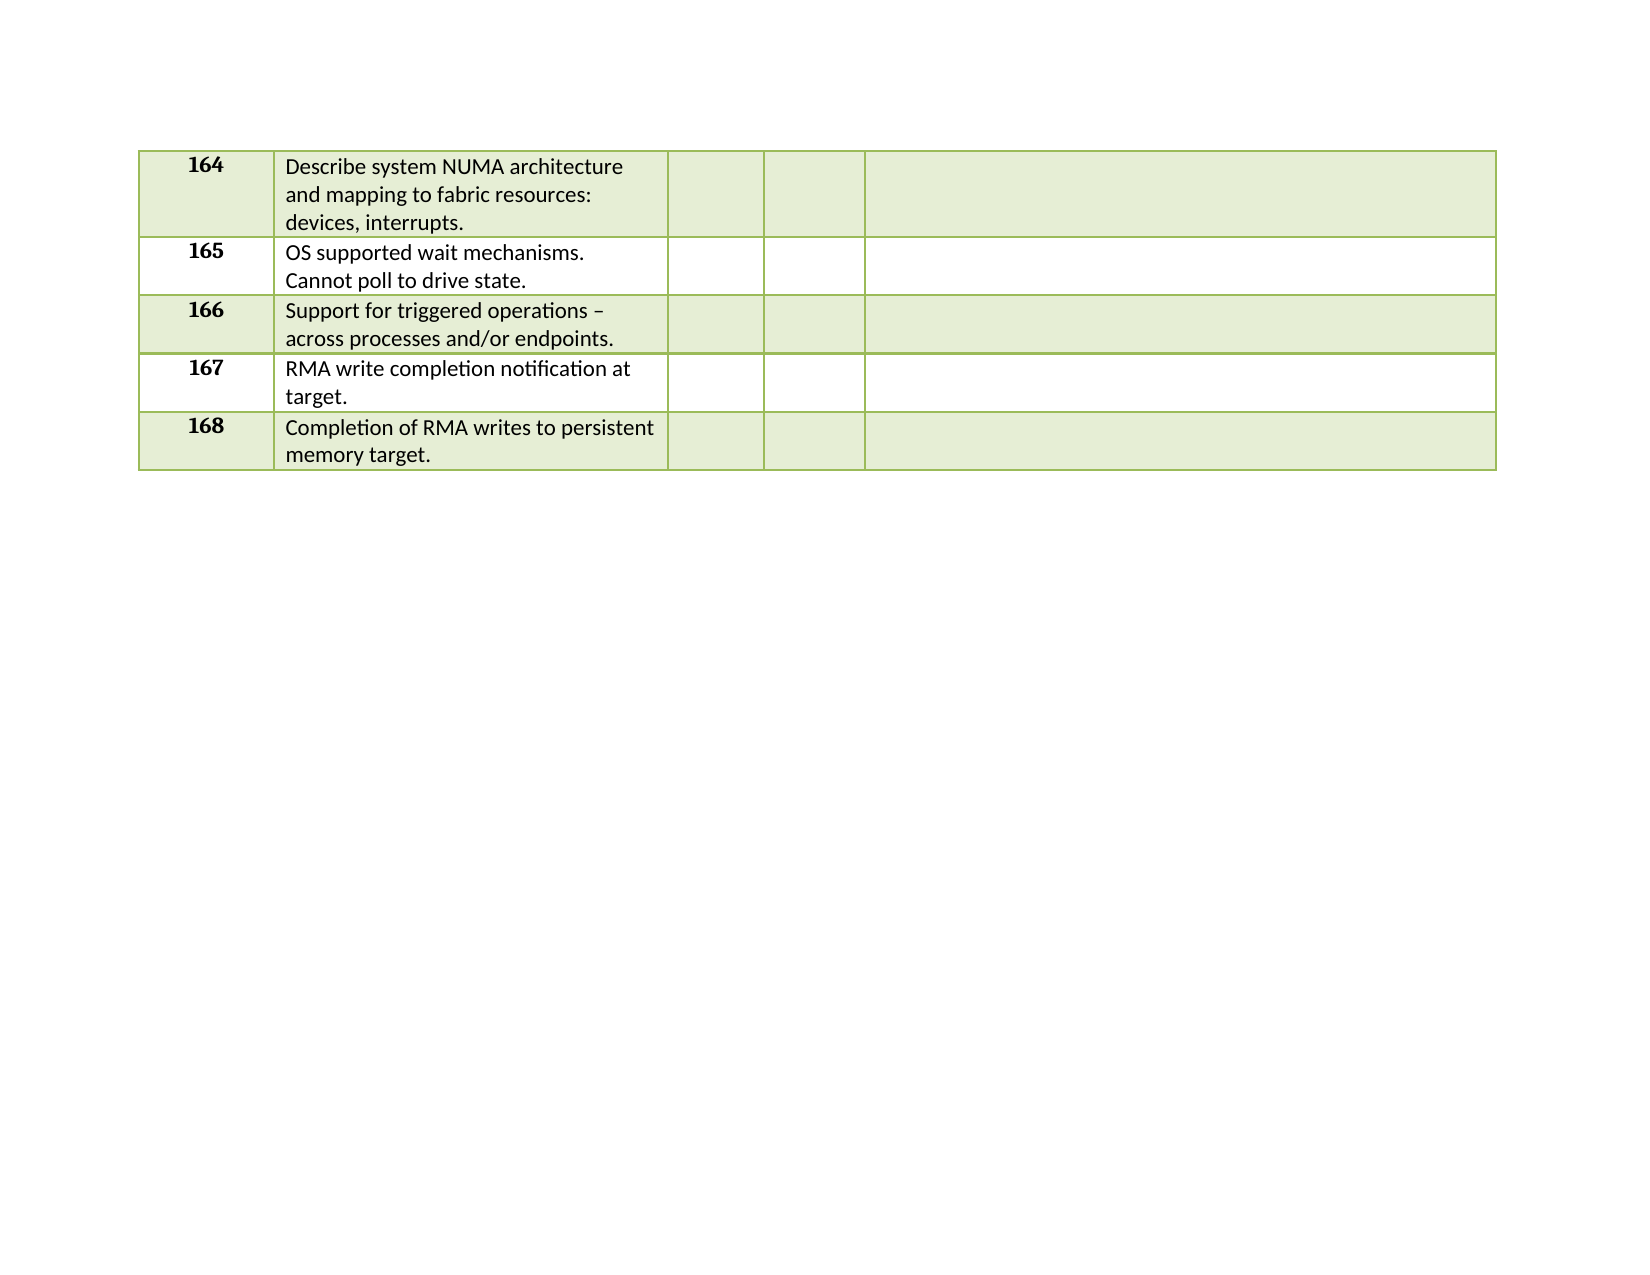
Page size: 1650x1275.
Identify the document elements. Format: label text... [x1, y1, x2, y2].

table_cell [765, 296, 864, 352]
table_cell OS supported wait mechanisms. Cannot poll to drive state. [275, 238, 667, 294]
table_cell [140, 296, 273, 352]
table_cell [669, 238, 763, 294]
table_cell Support for triggered operations – across processes and/or endpoints. [275, 296, 667, 352]
table_cell [866, 152, 1495, 236]
table_cell [140, 355, 273, 411]
table_cell Describe system NUMA architecture and mapping to fabric resources: devices, interrupts. [275, 152, 667, 236]
table_cell [669, 355, 763, 411]
table_cell [140, 152, 273, 236]
table_cell [669, 152, 763, 236]
table_cell [765, 355, 864, 411]
table_cell [140, 413, 273, 469]
table_cell [669, 296, 763, 352]
table_cell [765, 413, 864, 469]
table_cell Completion of RMA writes to persistent memory target. [275, 413, 667, 469]
table_cell [669, 413, 763, 469]
table_cell [866, 355, 1495, 411]
table_cell [866, 238, 1495, 294]
table_cell [765, 152, 864, 236]
table_cell [866, 296, 1495, 352]
table_cell [140, 238, 273, 294]
table_cell RMA write completion notification at target. [275, 355, 667, 411]
table_cell [866, 413, 1495, 469]
table_cell [765, 238, 864, 294]
